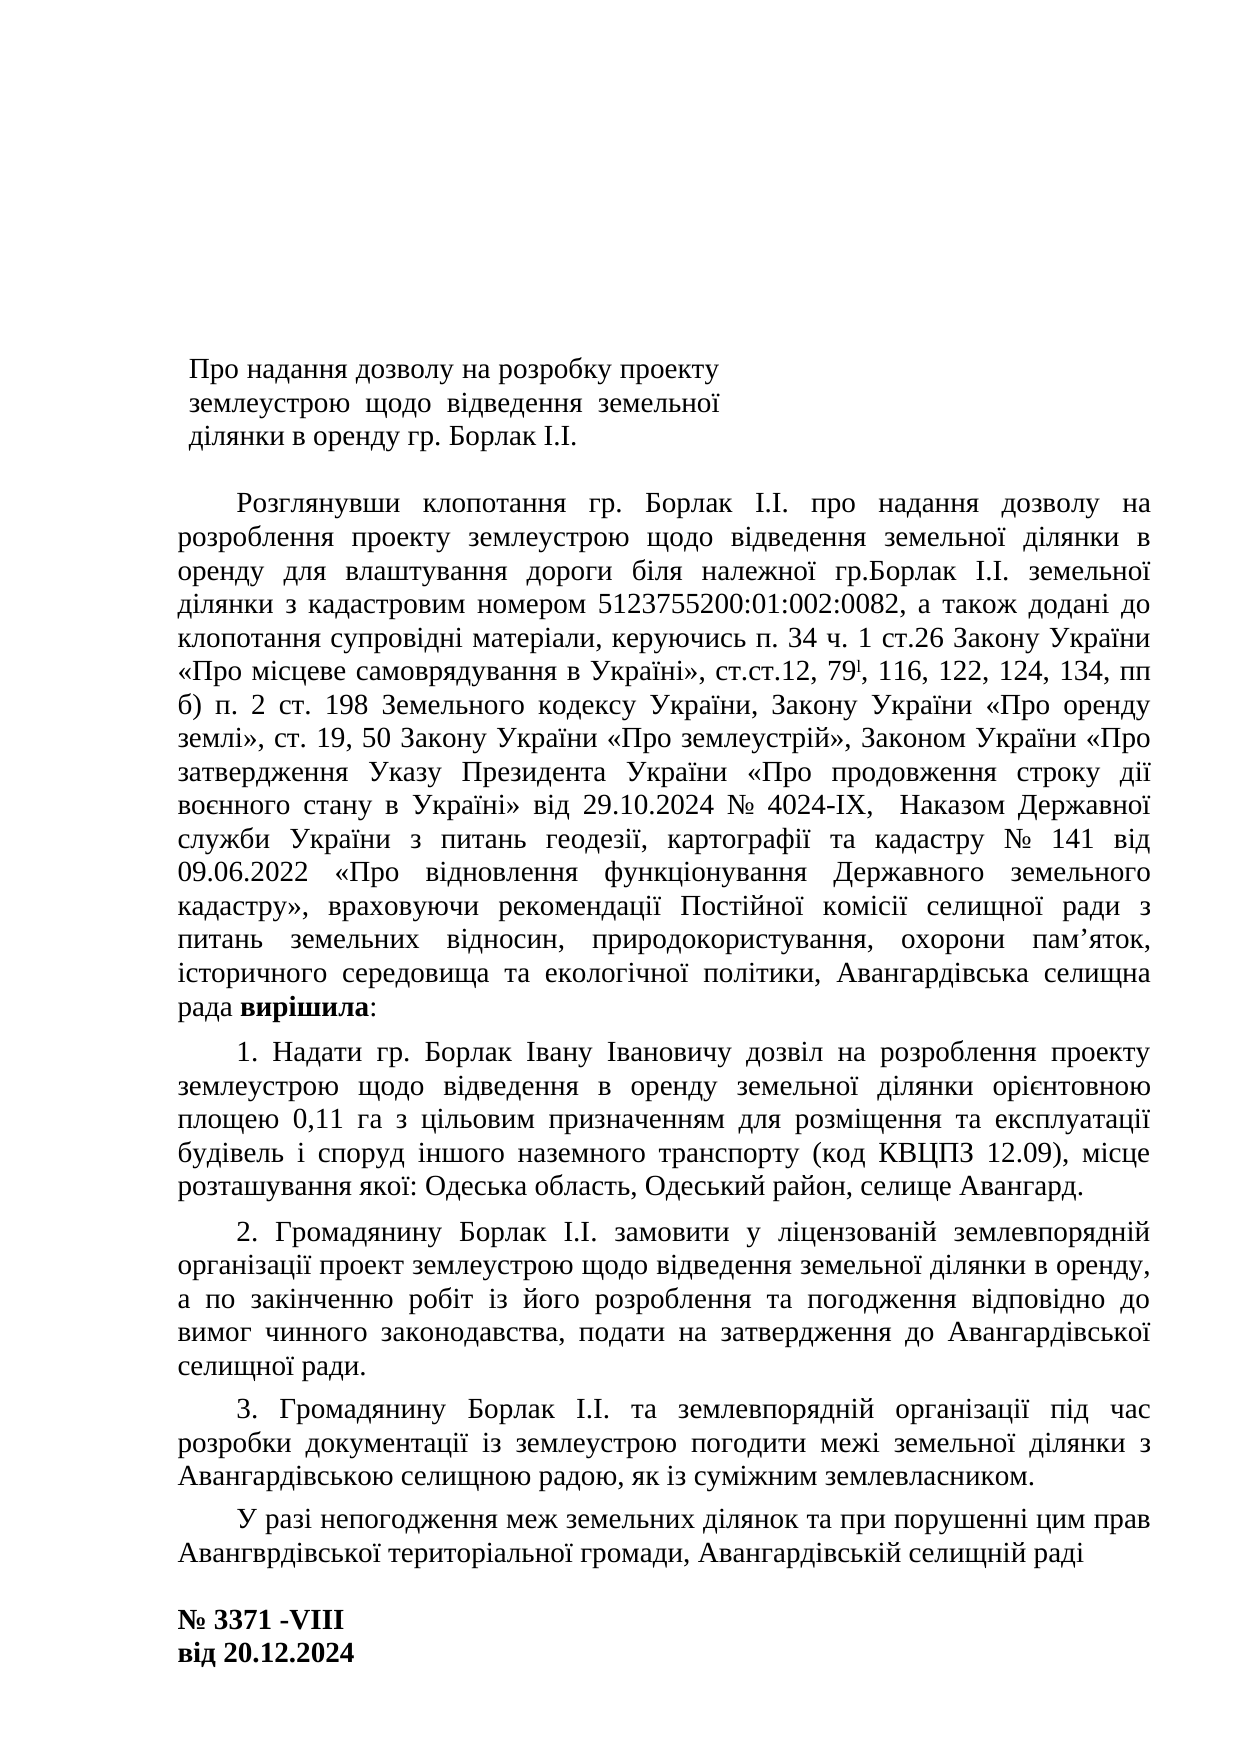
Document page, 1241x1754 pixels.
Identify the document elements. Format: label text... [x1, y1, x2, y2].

text 3. Громадянину Борлак І.І. та землевпорядній організації під час розробки документації із землеустрою погодити межі земельної ділянки з Авангардівською селищною радою, як із суміжним землевласником. [177, 1391, 1152, 1492]
text № 3371 -VІІІ [177, 1602, 1152, 1636]
text 1. Надати гр. Борлак Івану Івановичу дозвіл на розроблення проекту землеустрою щодо відведення в оренду земельної ділянки орієнтовною площею 0,11 га з цільовим призначенням для розміщення та експлуатації будівель і споруд іншого наземного транспорту (код КВЦПЗ 12.09), місце розташування якої: Одеська область, Одеський район, селище Авангард. [177, 1034, 1152, 1202]
text 2. Громадянину Борлак І.І. замовити у ліцензованій землевпорядній організації проект землеустрою щодо відведення земельної ділянки в оренду, а по закінченню робіт із його розроблення та погодження відповідно до вимог чинного законодавства, подати на затвердження до Авангардівської селищної ради. [177, 1214, 1152, 1382]
text У разі непогодження меж земельних ділянок та при порушенні цим прав Авангврдівської територіальної громади, Авангардівській селищній раді [177, 1501, 1152, 1568]
text Розглянувши клопотання гр. Борлак І.І. про надання дозволу на розроблення проекту землеустрою щодо відведення земельної ділянки в оренду для влаштування дороги біля належної гр.Борлак І.І. земельної ділянки з кадастровим номером 5123755200:01:002:0082, а також додані до клопотання супровідні матеріали, керуючись п. 34 ч. 1 ст.26 Закону України «Про місцеве самоврядування в Україні», ст.ст.12, 79ˡ, 116, 122, 124, 134, пп б) п. 2 ст. 198 Земельного кодексу України, Закону України «Про оренду землі», ст. 19, 50 Закону України «Про землеустрій», Законом України «Про затвердження Указу Президента України «Про продовження строку дії воєнного стану в Україні» від 29.10.2024 № 4024-ІХ, Наказом Державної служби України з питань геодезії, картографії та кадастру № 141 від 09.06.2022 «Про відновлення функціонування Державного земельного кадастру», враховуючи рекомендації Постійної комісії селищної ради з питань земельних відносин, природокористування, охорони пам’яток, історичного середовища та екологічної політики, Авангардівська селищна рада вирішила: [177, 486, 1152, 1022]
text від 20.12.2024 [177, 1636, 1152, 1669]
table_header Про надання дозволу на розробку проекту землеустрою щодо відведення земельної ділянки в оренду гр. Борлак І.І. [177, 351, 731, 452]
